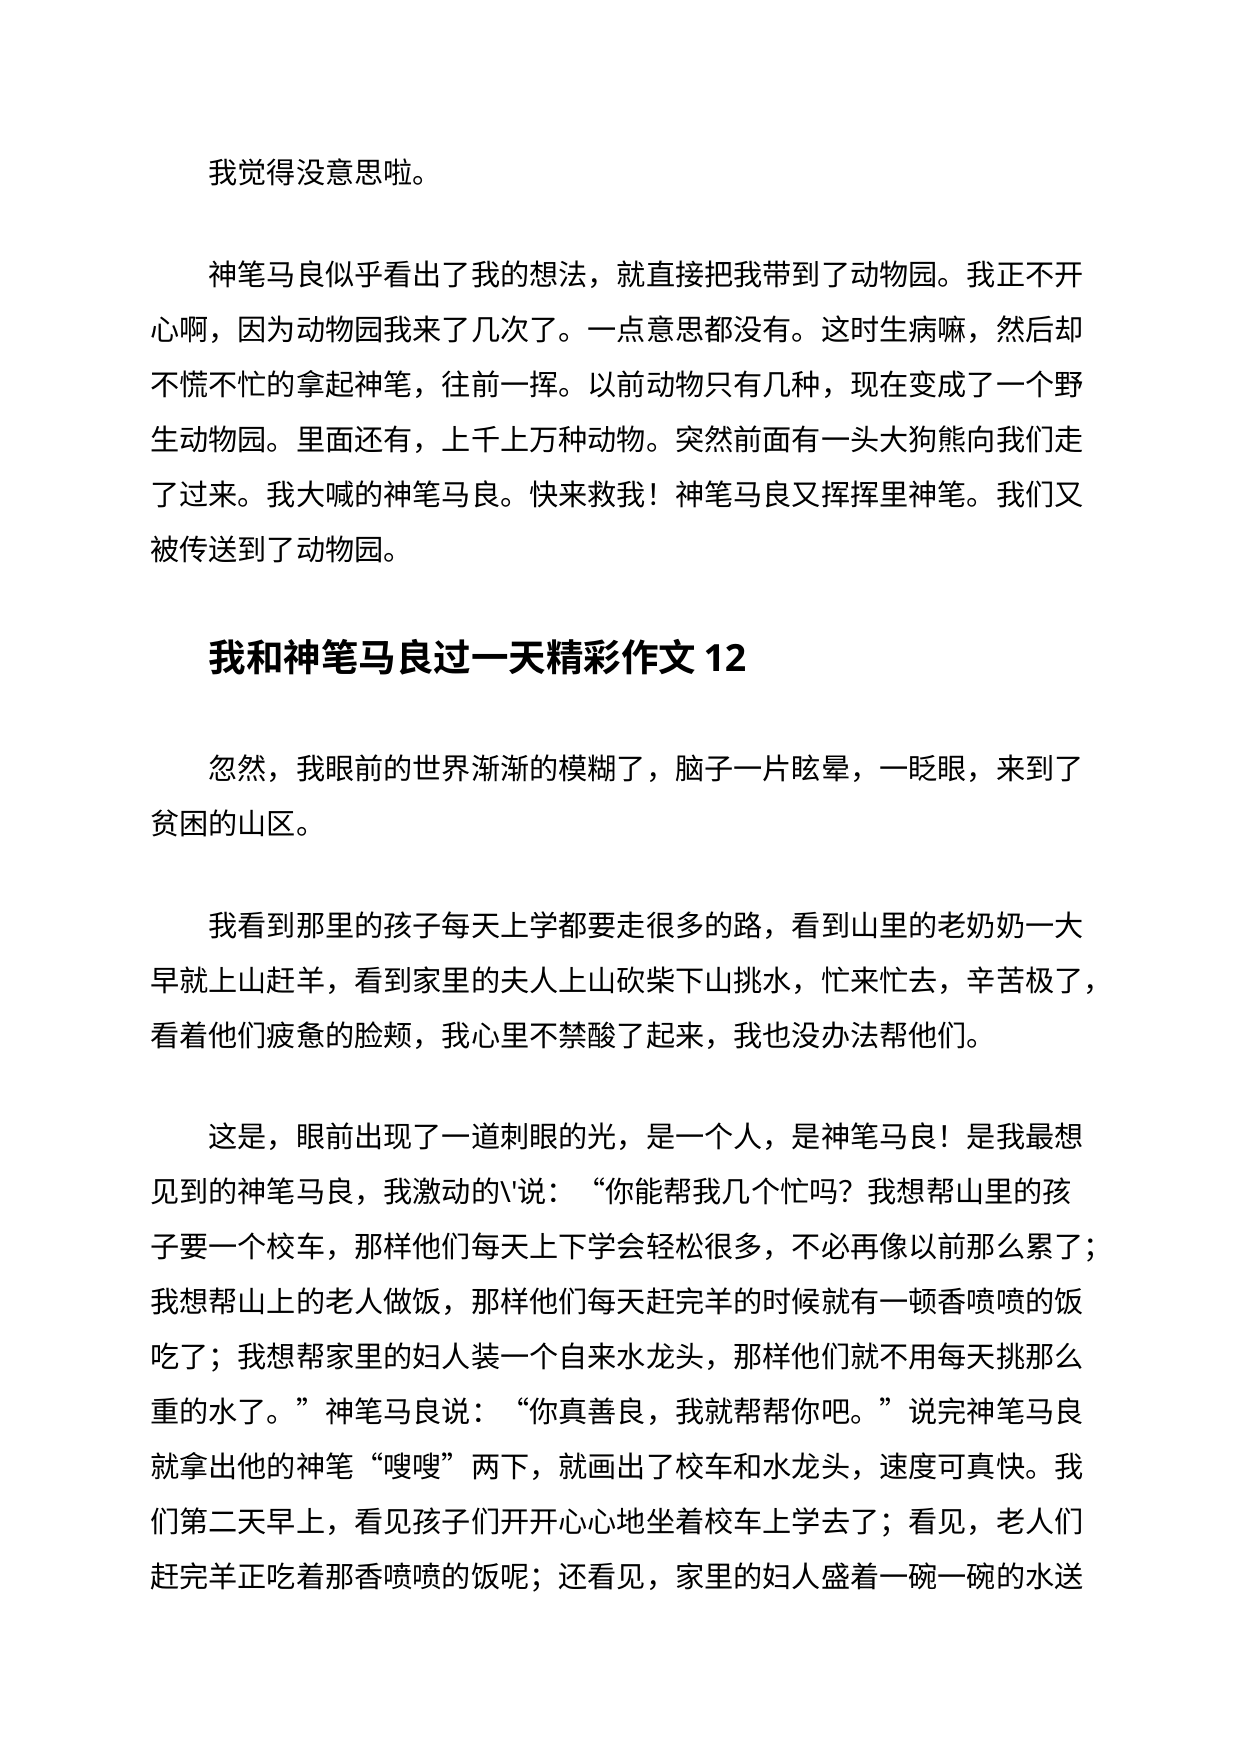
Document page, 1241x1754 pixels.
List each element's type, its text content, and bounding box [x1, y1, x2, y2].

text 我和神笔马良过一天精彩作文12 [150, 628, 1090, 682]
text 我觉得没意思啦。 [150, 150, 1090, 192]
text 神笔马良似乎看出了我的想法，就直接把我带到了动物园。我正不开心啊，因为动物园我来了几次了。一点意思都没有。这时生病嘛，然后却不慌不忙的拿起神笔，往前一挥。以前动物只有几种，现在变成了一个野生动物园。里面还有，上千上万种动物。突然前面有一头大狗熊向我们走了过来。我大喊的神笔马良。快来救我！神笔马良又挥挥里神笔。我们又被传送到了动物园。 [150, 252, 1090, 568]
text 忽然，我眼前的世界渐渐的模糊了，脑子一片眩晕，一眨眼，来到了贫困的山区。 [150, 746, 1090, 843]
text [150, 1114, 1090, 1595]
text 我看到那里的孩子每天上学都要走很多的路，看到山里的老奶奶一大早就上山赶羊，看到家里的夫人上山砍柴下山挑水，忙来忙去，辛苦极了，看着他们疲惫的脸颊，我心里不禁酸了起来，我也没办法帮他们。 [150, 902, 1090, 1054]
